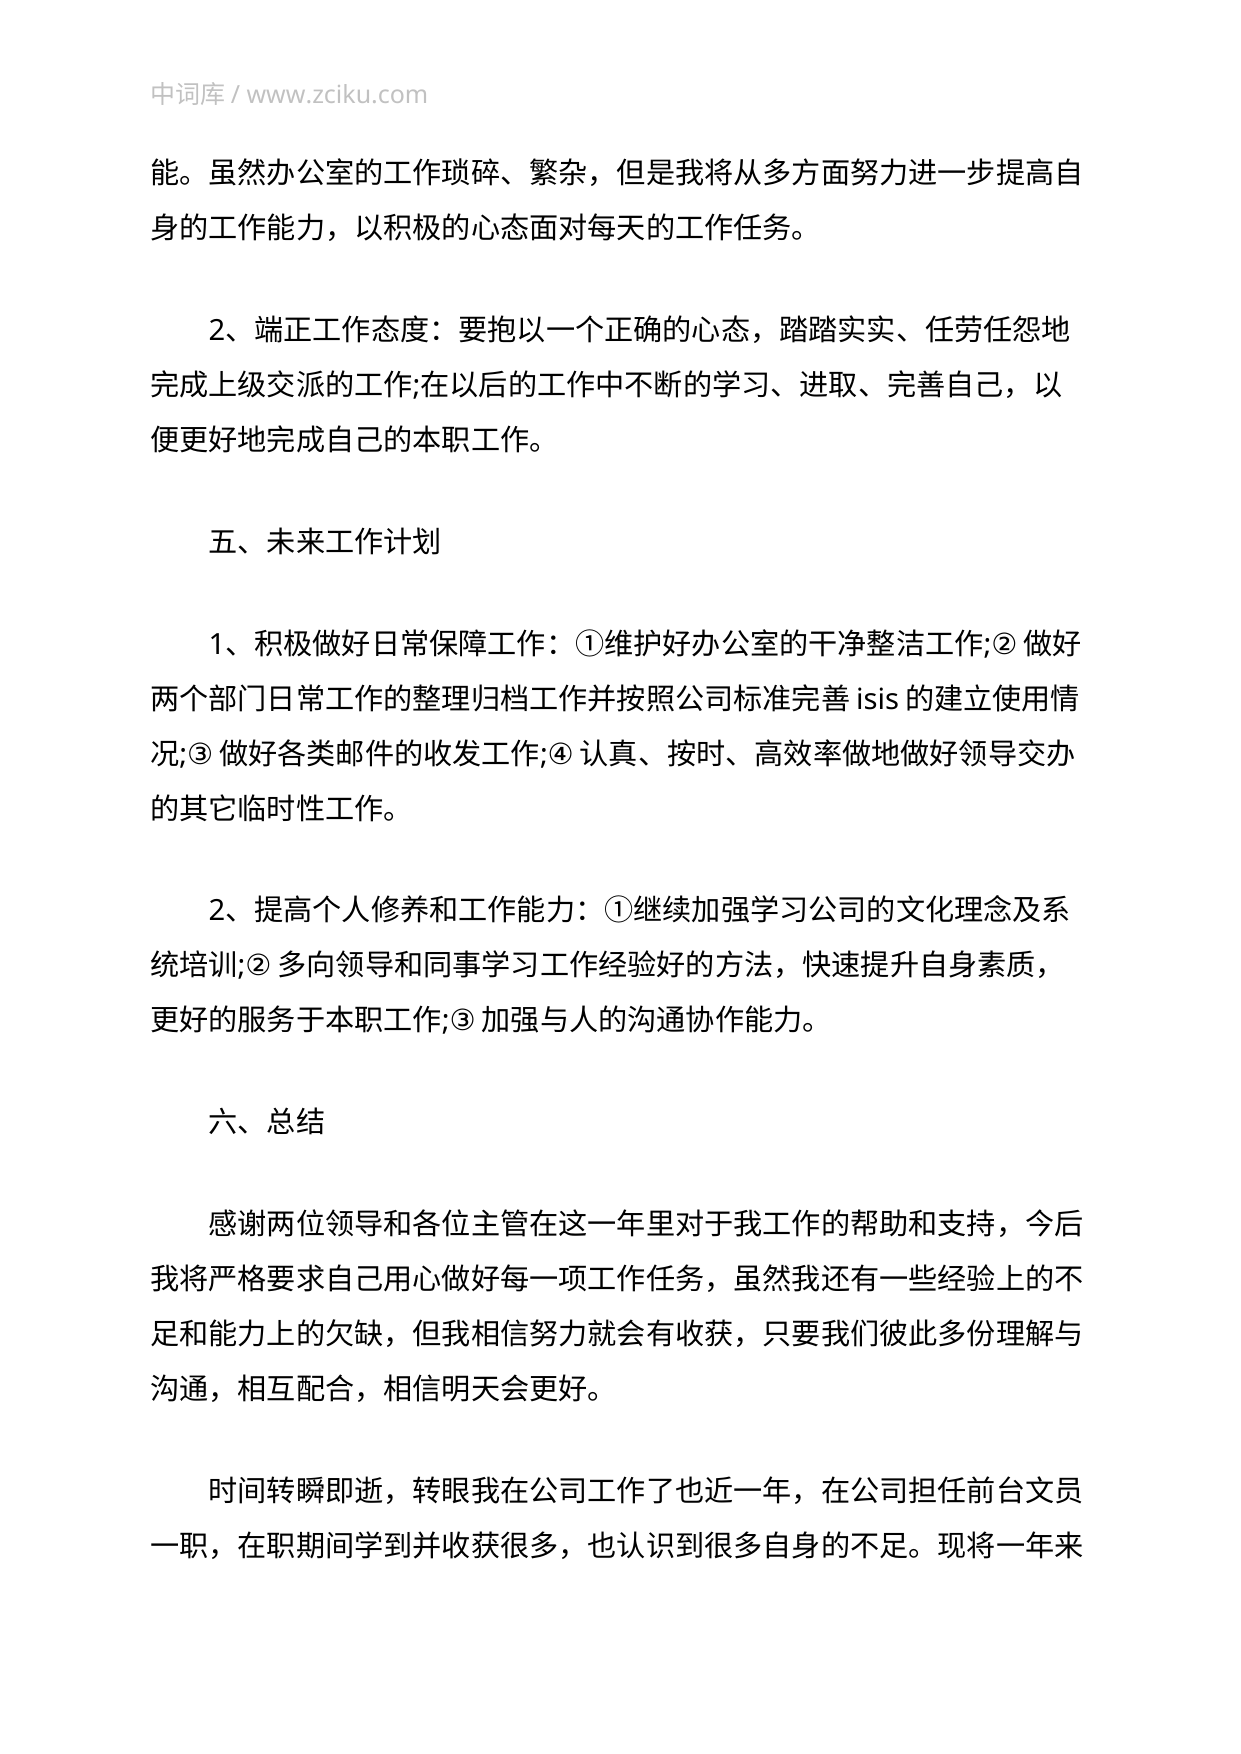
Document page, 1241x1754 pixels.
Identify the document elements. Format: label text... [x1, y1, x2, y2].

text 2、提高个人修养和工作能力：①继续加强学习公司的文化理念及系统培训;②多向领导和同事学习工作经验好的方法，快速提升自身素质，更好的服务于本职工作;③加强与人的沟通协作能力。 [150, 887, 1090, 1039]
text 1、积极做好日常保障工作：①维护好办公室的干净整洁工作;②做好两个部门日常工作的整理归档工作并按照公司标准完善isis的建立使用情况;③做好各类邮件的收发工作;④认真、按时、高效率做地做好领导交办的其它临时性工作。 [150, 620, 1090, 827]
text 五、未来工作计划 [150, 518, 1090, 561]
text 六、总结 [150, 1099, 1090, 1141]
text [150, 150, 1090, 247]
text 2、端正工作态度：要抱以一个正确的心态，踏踏实实、任劳任怨地完成上级交派的工作;在以后的工作中不断的学习、进取、完善自己，以便更好地完成自己的本职工作。 [150, 307, 1090, 459]
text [150, 1467, 1090, 1564]
text 感谢两位领导和各位主管在这一年里对于我工作的帮助和支持，今后我将严格要求自己用心做好每一项工作任务，虽然我还有一些经验上的不足和能力上的欠缺，但我相信努力就会有收获，只要我们彼此多份理解与沟通，相互配合，相信明天会更好。 [150, 1201, 1090, 1408]
